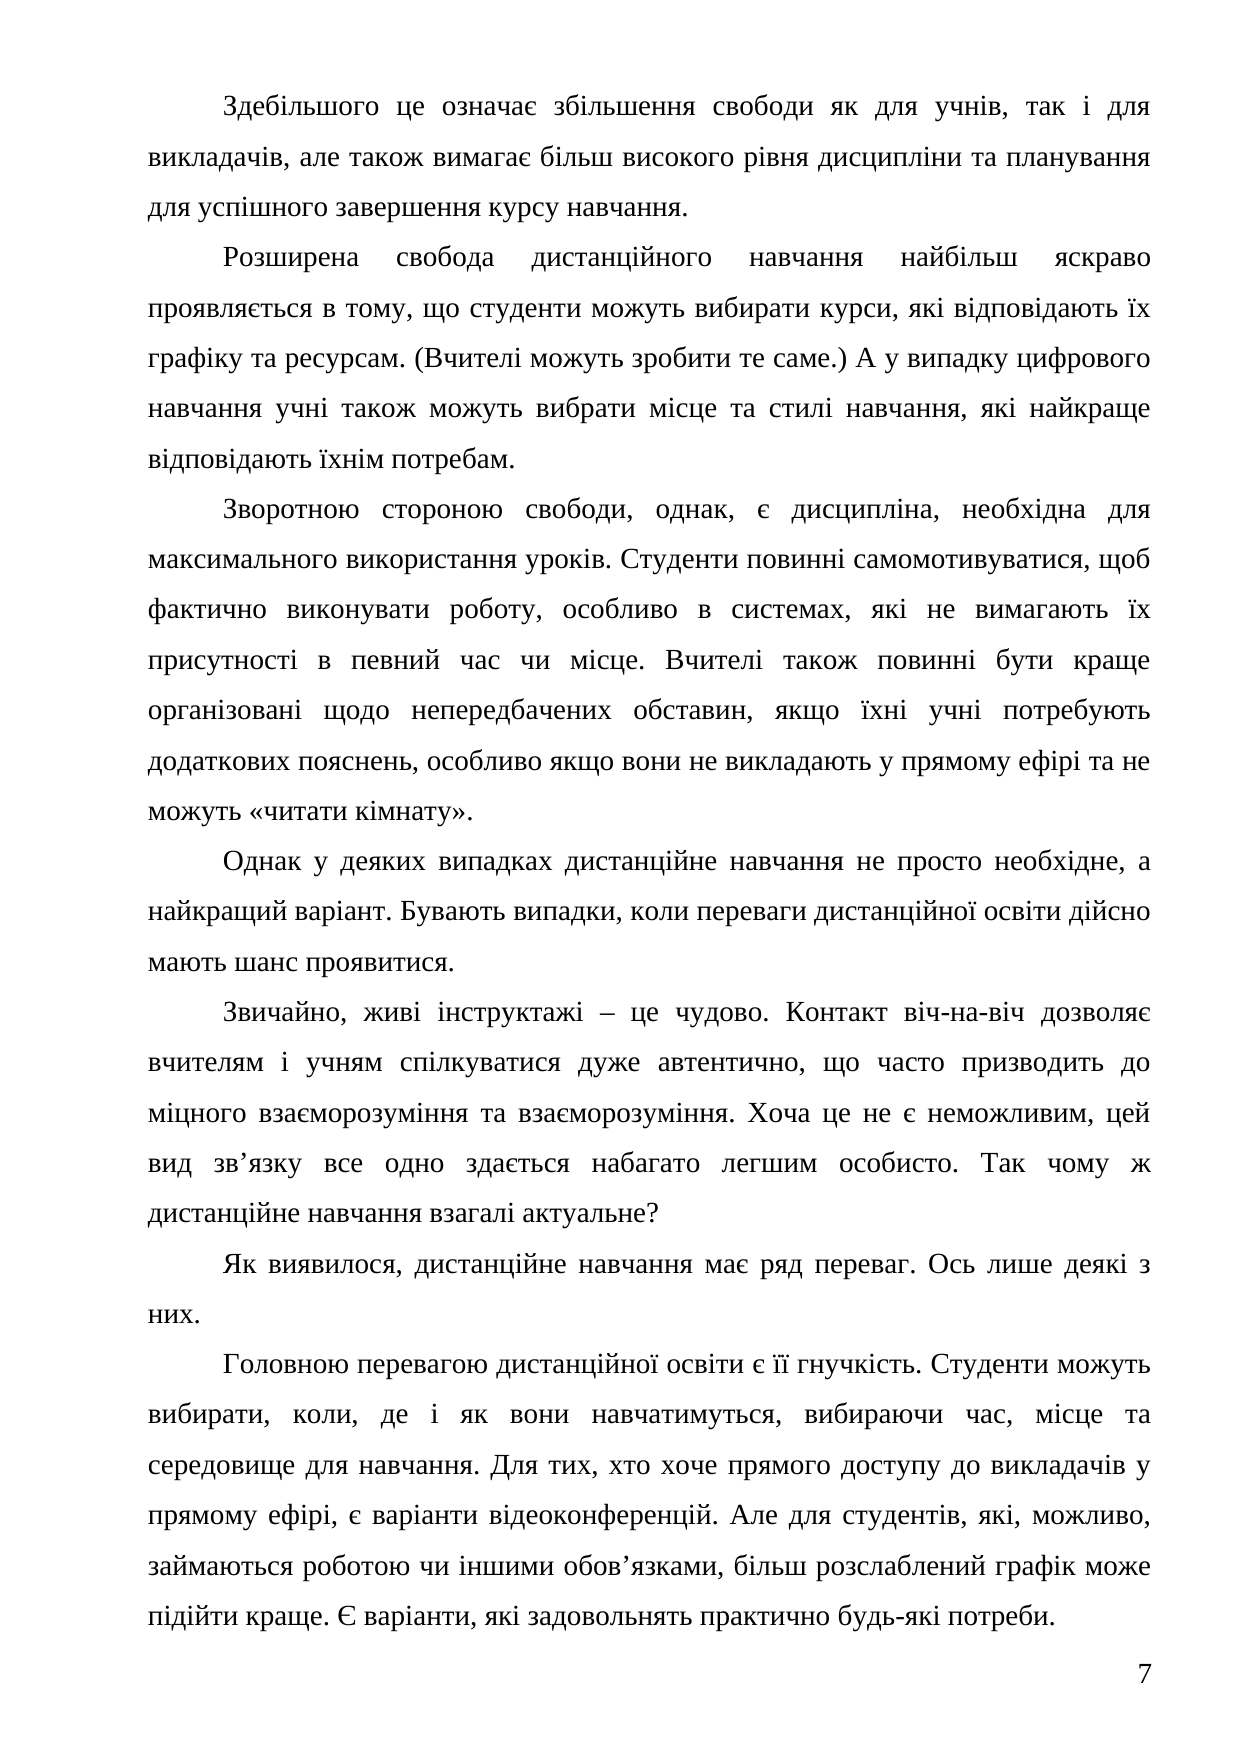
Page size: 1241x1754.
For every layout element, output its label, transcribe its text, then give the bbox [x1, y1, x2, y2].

text Як виявилося, дистанційне навчання має ряд переваг. Ось лише деякі з них. [148, 1246, 1152, 1329]
text Здебільшого це означає збільшення свободи як для учнів, так і для викладачів, але також вимагає більш високого рівня дисципліни та планування для успішного завершення курсу навчання. [148, 88, 1152, 223]
text Розширена свобода дистанційного навчання найбільш яскраво проявляється в тому, що студенти можуть вибирати курси, які відповідають їх графіку та ресурсам. (Вчителі можуть зробити те саме.) А у випадку цифрового навчання учні також можуть вибрати місце та стилі навчання, які найкраще відповідають їхнім потребам. [148, 239, 1152, 474]
text Головною перевагою дистанційної освіти є її гнучкість. Студенти можуть вибирати, коли, де і як вони навчатимуться, вибираючи час, місце та середовище для навчання. Для тих, хто хоче прямого доступу до викладачів у прямому ефірі, є варіанти відеоконференцій. Але для студентів, які, можливо, займаються роботою чи іншими обов’язками, більш розслаблений графік може підійти краще. Є варіанти, які задовольнять практично будь-які потреби. [148, 1346, 1152, 1631]
text Зворотною стороною свободи, однак, є дисципліна, необхідна для максимального використання уроків. Студенти повинні самомотивуватися, щоб фактично виконувати роботу, особливо в системах, які не вимагають їх присутності в певний час чи місце. Вчителі також повинні бути краще організовані щодо непередбачених обставин, якщо їхні учні потребують додаткових пояснень, особливо якщо вони не викладають у прямому ефірі та не можуть «читати кімнату». [148, 491, 1152, 826]
text Однак у деяких випадках дистанційне навчання не просто необхідне, а найкращий варіант. Бувають випадки, коли переваги дистанційної освіти дійсно мають шанс проявитися. [148, 843, 1152, 977]
text Звичайно, живі інструктажі – це чудово. Контакт віч-на-віч дозволяє вчителям і учням спілкуватися дуже автентично, що часто призводить до міцного взаєморозуміння та взаєморозуміння. Хоча це не є неможливим, цей вид зв’язку все одно здається набагато легшим особисто. Так чому ж дистанційне навчання взагалі актуальне? [148, 994, 1152, 1229]
